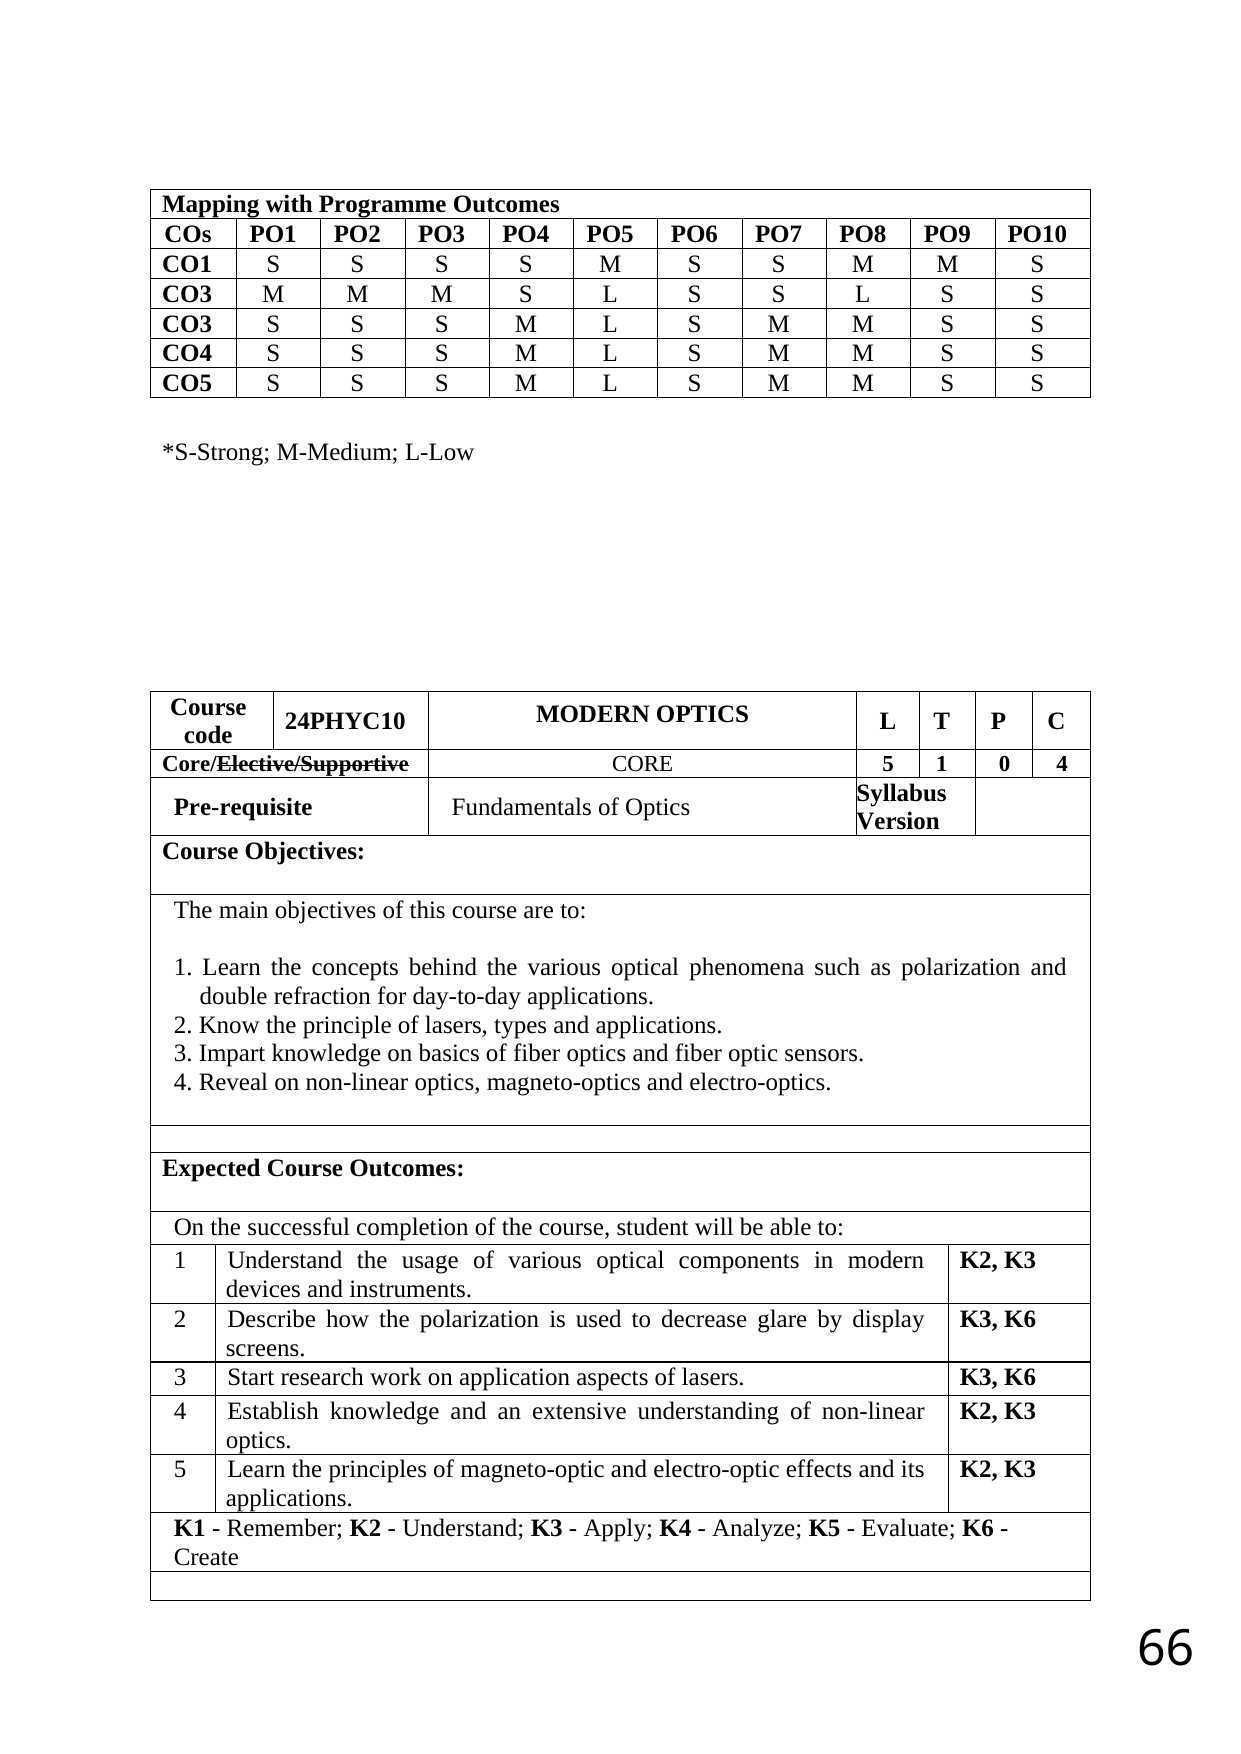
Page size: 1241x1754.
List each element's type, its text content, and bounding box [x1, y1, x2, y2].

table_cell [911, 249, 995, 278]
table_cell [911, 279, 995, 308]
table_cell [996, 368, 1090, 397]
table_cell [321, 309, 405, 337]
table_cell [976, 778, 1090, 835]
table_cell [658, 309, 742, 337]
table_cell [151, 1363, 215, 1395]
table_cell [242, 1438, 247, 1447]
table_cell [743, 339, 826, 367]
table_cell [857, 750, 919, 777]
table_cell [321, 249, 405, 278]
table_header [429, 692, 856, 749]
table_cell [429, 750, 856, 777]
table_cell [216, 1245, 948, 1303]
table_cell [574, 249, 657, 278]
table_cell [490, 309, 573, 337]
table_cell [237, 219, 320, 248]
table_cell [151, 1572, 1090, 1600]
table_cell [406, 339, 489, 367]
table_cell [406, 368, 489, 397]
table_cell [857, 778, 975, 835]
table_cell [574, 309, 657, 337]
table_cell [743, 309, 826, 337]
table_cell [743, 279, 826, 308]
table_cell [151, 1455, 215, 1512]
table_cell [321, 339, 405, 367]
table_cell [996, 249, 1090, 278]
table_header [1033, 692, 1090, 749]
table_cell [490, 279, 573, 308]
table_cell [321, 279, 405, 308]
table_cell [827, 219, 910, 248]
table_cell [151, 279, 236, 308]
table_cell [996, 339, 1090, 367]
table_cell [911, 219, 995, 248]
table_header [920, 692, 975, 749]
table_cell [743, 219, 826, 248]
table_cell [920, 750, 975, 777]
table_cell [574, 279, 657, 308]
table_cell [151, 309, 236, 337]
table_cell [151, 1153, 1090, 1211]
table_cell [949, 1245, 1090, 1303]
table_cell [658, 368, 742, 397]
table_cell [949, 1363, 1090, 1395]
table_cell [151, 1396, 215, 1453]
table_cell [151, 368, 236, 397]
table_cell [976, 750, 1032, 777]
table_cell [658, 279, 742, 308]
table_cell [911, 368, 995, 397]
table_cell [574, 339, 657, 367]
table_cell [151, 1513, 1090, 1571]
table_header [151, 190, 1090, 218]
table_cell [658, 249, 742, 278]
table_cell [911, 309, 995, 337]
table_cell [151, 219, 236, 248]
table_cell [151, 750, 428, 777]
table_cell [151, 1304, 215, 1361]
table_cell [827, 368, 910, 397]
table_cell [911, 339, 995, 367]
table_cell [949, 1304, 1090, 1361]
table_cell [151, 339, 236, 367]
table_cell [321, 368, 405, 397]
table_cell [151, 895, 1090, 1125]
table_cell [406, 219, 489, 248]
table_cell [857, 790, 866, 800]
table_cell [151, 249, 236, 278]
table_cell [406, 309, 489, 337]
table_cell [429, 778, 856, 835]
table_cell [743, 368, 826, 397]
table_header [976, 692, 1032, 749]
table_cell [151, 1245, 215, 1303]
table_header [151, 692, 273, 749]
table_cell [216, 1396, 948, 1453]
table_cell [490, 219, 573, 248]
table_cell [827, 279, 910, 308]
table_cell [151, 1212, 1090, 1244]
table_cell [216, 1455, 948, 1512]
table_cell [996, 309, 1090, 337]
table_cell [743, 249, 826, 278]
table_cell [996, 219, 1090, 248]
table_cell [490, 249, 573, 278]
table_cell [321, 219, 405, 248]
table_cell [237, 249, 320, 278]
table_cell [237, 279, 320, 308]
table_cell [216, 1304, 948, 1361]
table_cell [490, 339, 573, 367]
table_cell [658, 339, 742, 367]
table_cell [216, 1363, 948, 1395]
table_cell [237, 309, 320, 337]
text *S-Strong; M-Medium; L-Low [162, 437, 1078, 466]
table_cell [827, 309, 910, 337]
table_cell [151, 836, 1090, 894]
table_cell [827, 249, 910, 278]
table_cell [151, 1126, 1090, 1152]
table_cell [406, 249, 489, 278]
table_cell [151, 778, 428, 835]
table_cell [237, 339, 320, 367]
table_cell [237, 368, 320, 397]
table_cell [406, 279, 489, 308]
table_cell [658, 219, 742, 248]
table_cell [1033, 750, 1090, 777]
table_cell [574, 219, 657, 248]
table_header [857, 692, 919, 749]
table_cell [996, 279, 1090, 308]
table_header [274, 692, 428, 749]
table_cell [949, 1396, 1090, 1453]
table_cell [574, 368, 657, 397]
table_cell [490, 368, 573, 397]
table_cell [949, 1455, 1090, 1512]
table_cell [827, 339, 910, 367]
